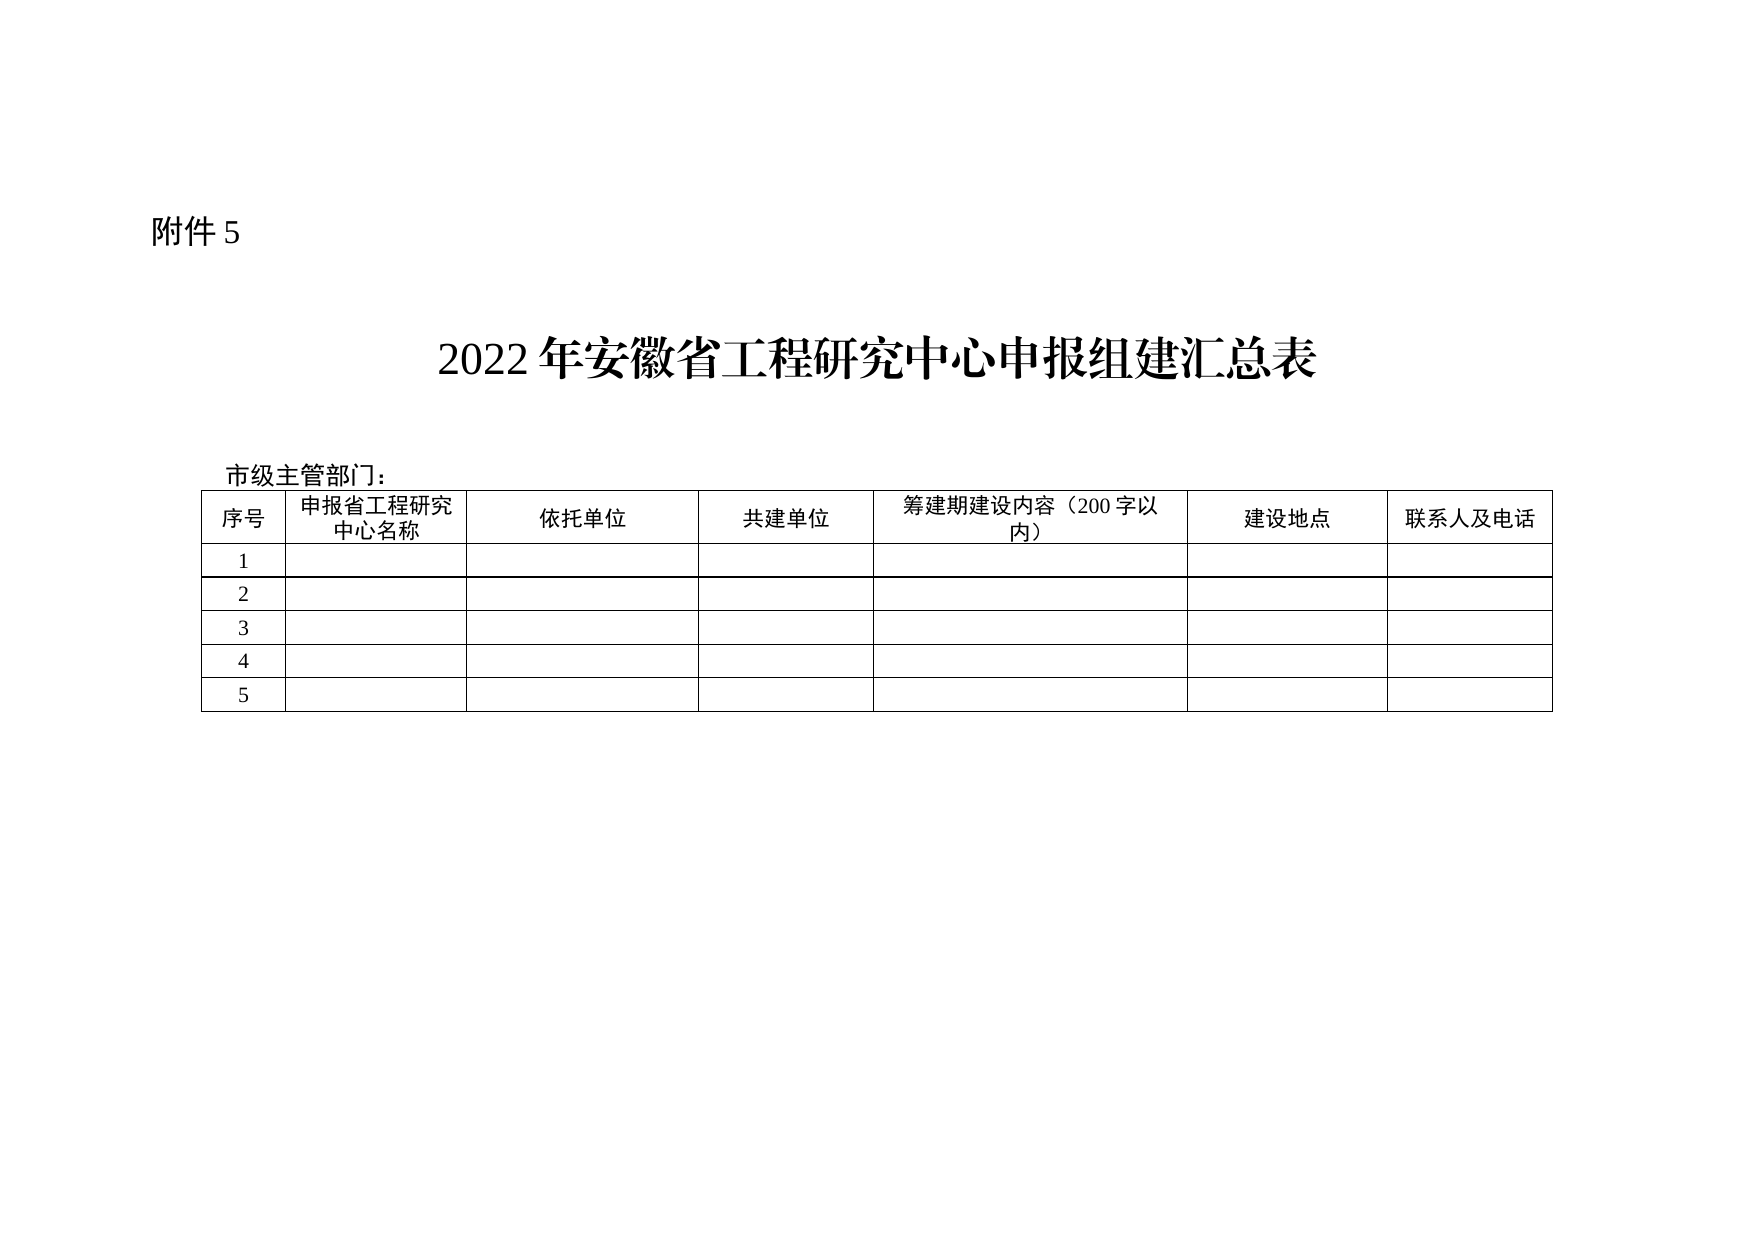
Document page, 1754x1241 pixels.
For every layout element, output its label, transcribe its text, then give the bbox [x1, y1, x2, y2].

table_cell [467, 645, 698, 677]
text 市级主管部门： [150, 458, 1604, 490]
table_cell [699, 678, 873, 711]
table_cell [467, 544, 698, 576]
table_cell [1388, 611, 1552, 643]
table_header 联系人及电话 [1388, 491, 1552, 543]
table_cell [1388, 578, 1552, 610]
table_cell [286, 544, 466, 576]
table_header 共建单位 [699, 491, 873, 543]
table_cell [286, 678, 466, 711]
table_cell [286, 611, 466, 643]
table_cell 3 [202, 611, 285, 643]
table_cell [1388, 544, 1552, 576]
table_cell [699, 578, 873, 610]
table_cell 1 [202, 544, 285, 576]
table_header 申报省工程研究中心名称 [286, 491, 466, 543]
table_cell [874, 645, 1187, 677]
table_cell [1188, 645, 1387, 677]
table_cell [286, 645, 466, 677]
table_cell [699, 544, 873, 576]
table_cell [1188, 678, 1387, 711]
table_cell 5 [202, 678, 285, 711]
table_cell [874, 578, 1187, 610]
table_cell [699, 611, 873, 643]
table_header 序号 [202, 491, 285, 543]
table_cell [1188, 578, 1387, 610]
table_cell [467, 578, 698, 610]
table_cell [286, 578, 466, 610]
table_cell [874, 611, 1187, 643]
table_cell [874, 678, 1187, 711]
text 2022年安徽省工程研究中心申报组建汇总表 [150, 328, 1604, 393]
table_cell [874, 544, 1187, 576]
table_cell [1388, 678, 1552, 711]
table_header 筹建期建设内容（200字以内） [874, 491, 1187, 543]
table_cell 4 [202, 645, 285, 677]
table_cell [467, 611, 698, 643]
table_cell 2 [202, 578, 285, 610]
table_cell [1188, 611, 1387, 643]
table_cell [1388, 645, 1552, 677]
table_cell [699, 645, 873, 677]
table_cell [467, 678, 698, 711]
table_header 建设地点 [1188, 491, 1387, 543]
table_cell [1188, 544, 1387, 576]
text 附件5 [150, 198, 1604, 263]
table_header 依托单位 [467, 491, 698, 543]
